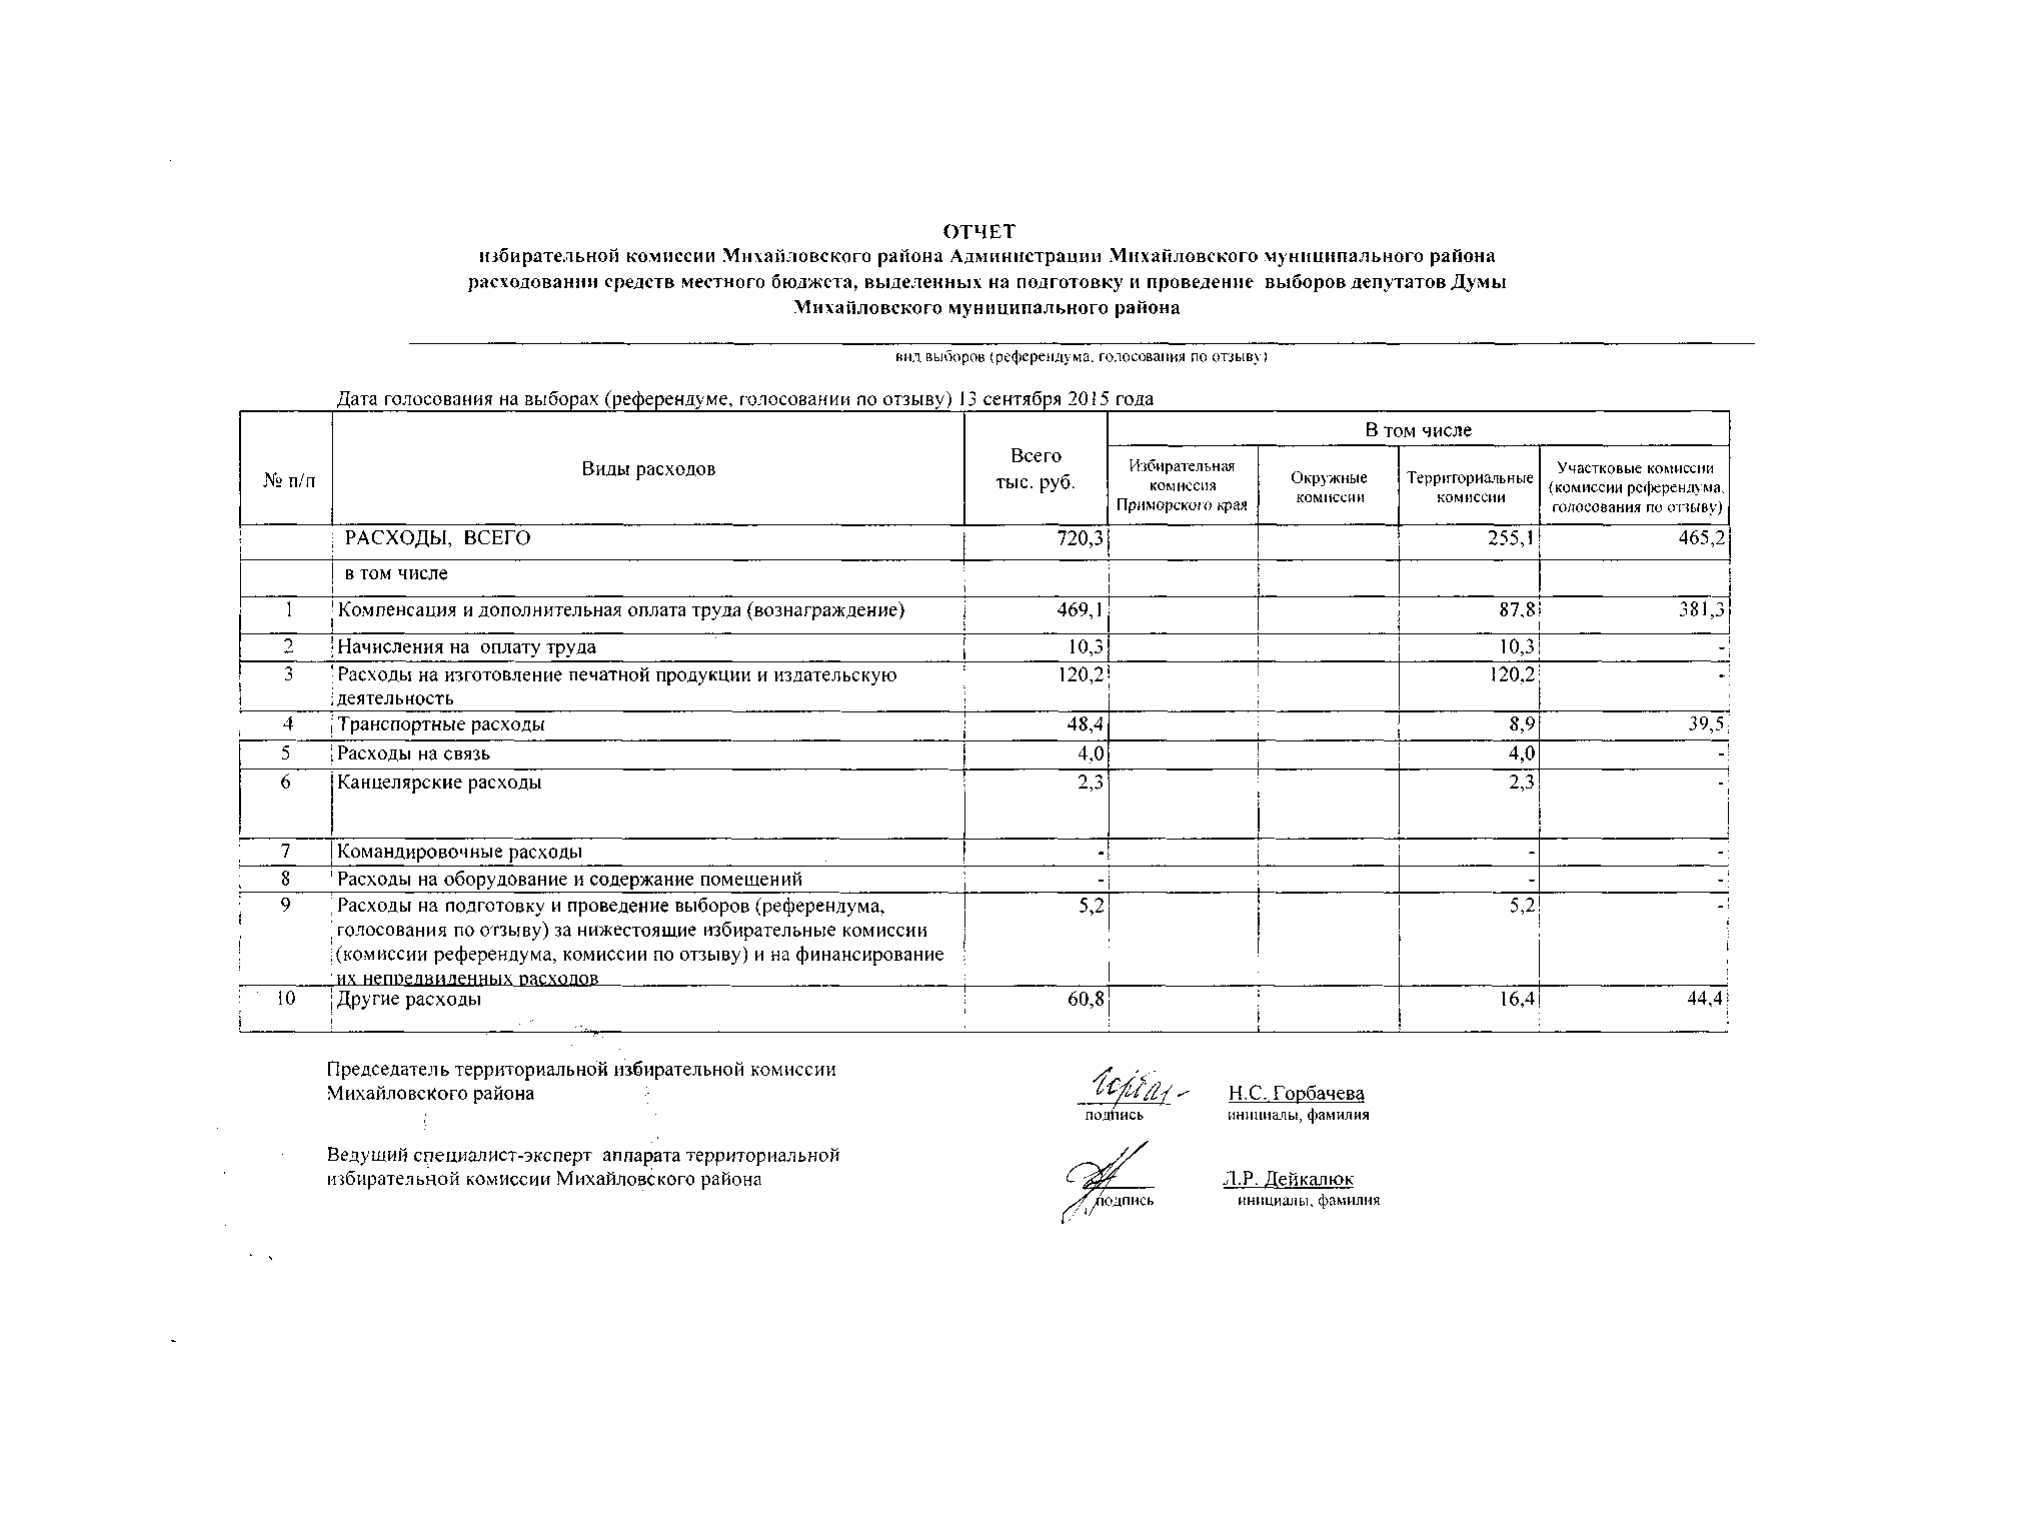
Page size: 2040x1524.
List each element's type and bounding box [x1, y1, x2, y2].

picture [150, 150, 1890, 1374]
